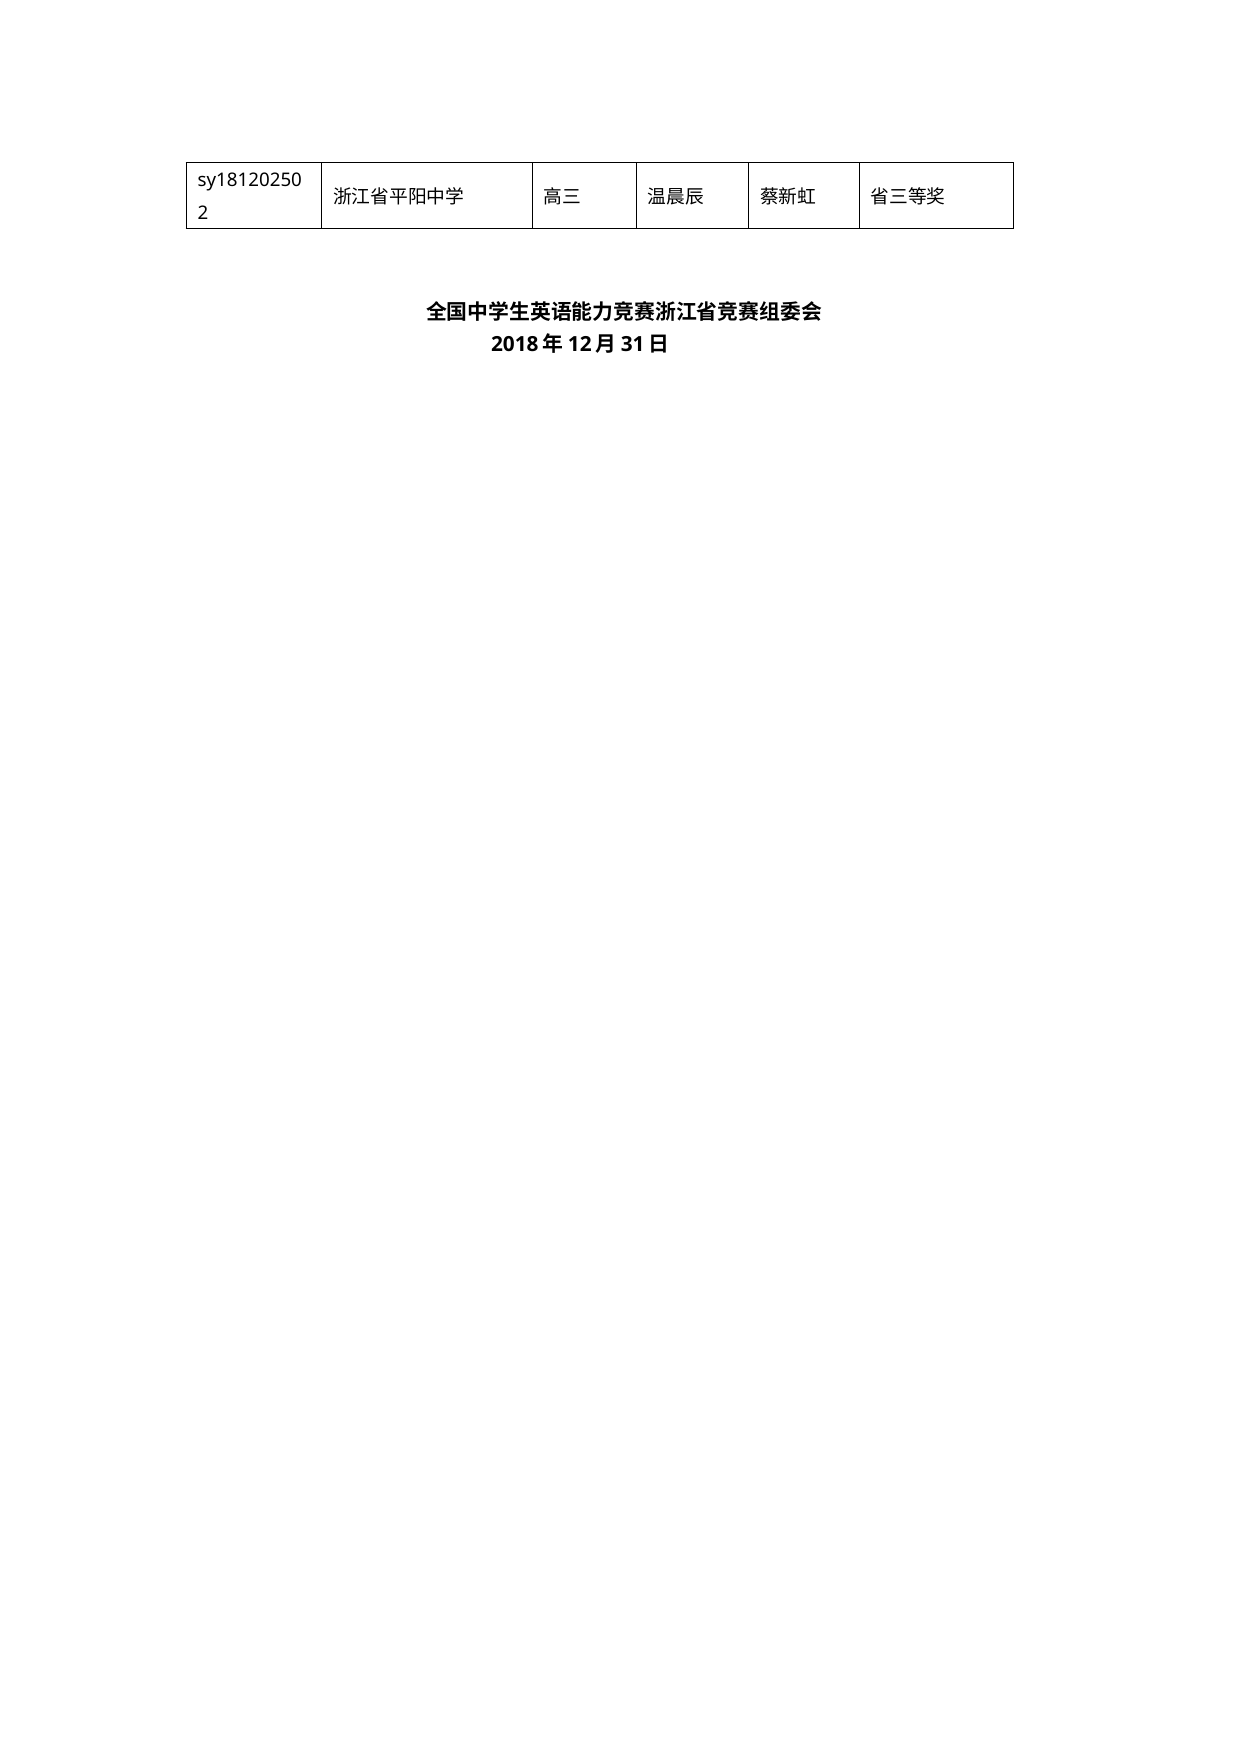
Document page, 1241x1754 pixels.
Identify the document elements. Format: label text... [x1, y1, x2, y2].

text 2018年12月31日 [187, 327, 1053, 359]
table_cell sy181202502 [187, 163, 321, 228]
table_cell 浙江省平阳中学 [322, 163, 532, 228]
text 全国中学生英语能力竞赛浙江省竞赛组委会 [187, 294, 1053, 327]
table_cell 省三等奖 [860, 163, 1013, 228]
table_cell 高三 [533, 163, 636, 228]
table_cell 蔡新虹 [749, 163, 859, 228]
table_cell 温晨辰 [637, 163, 748, 228]
